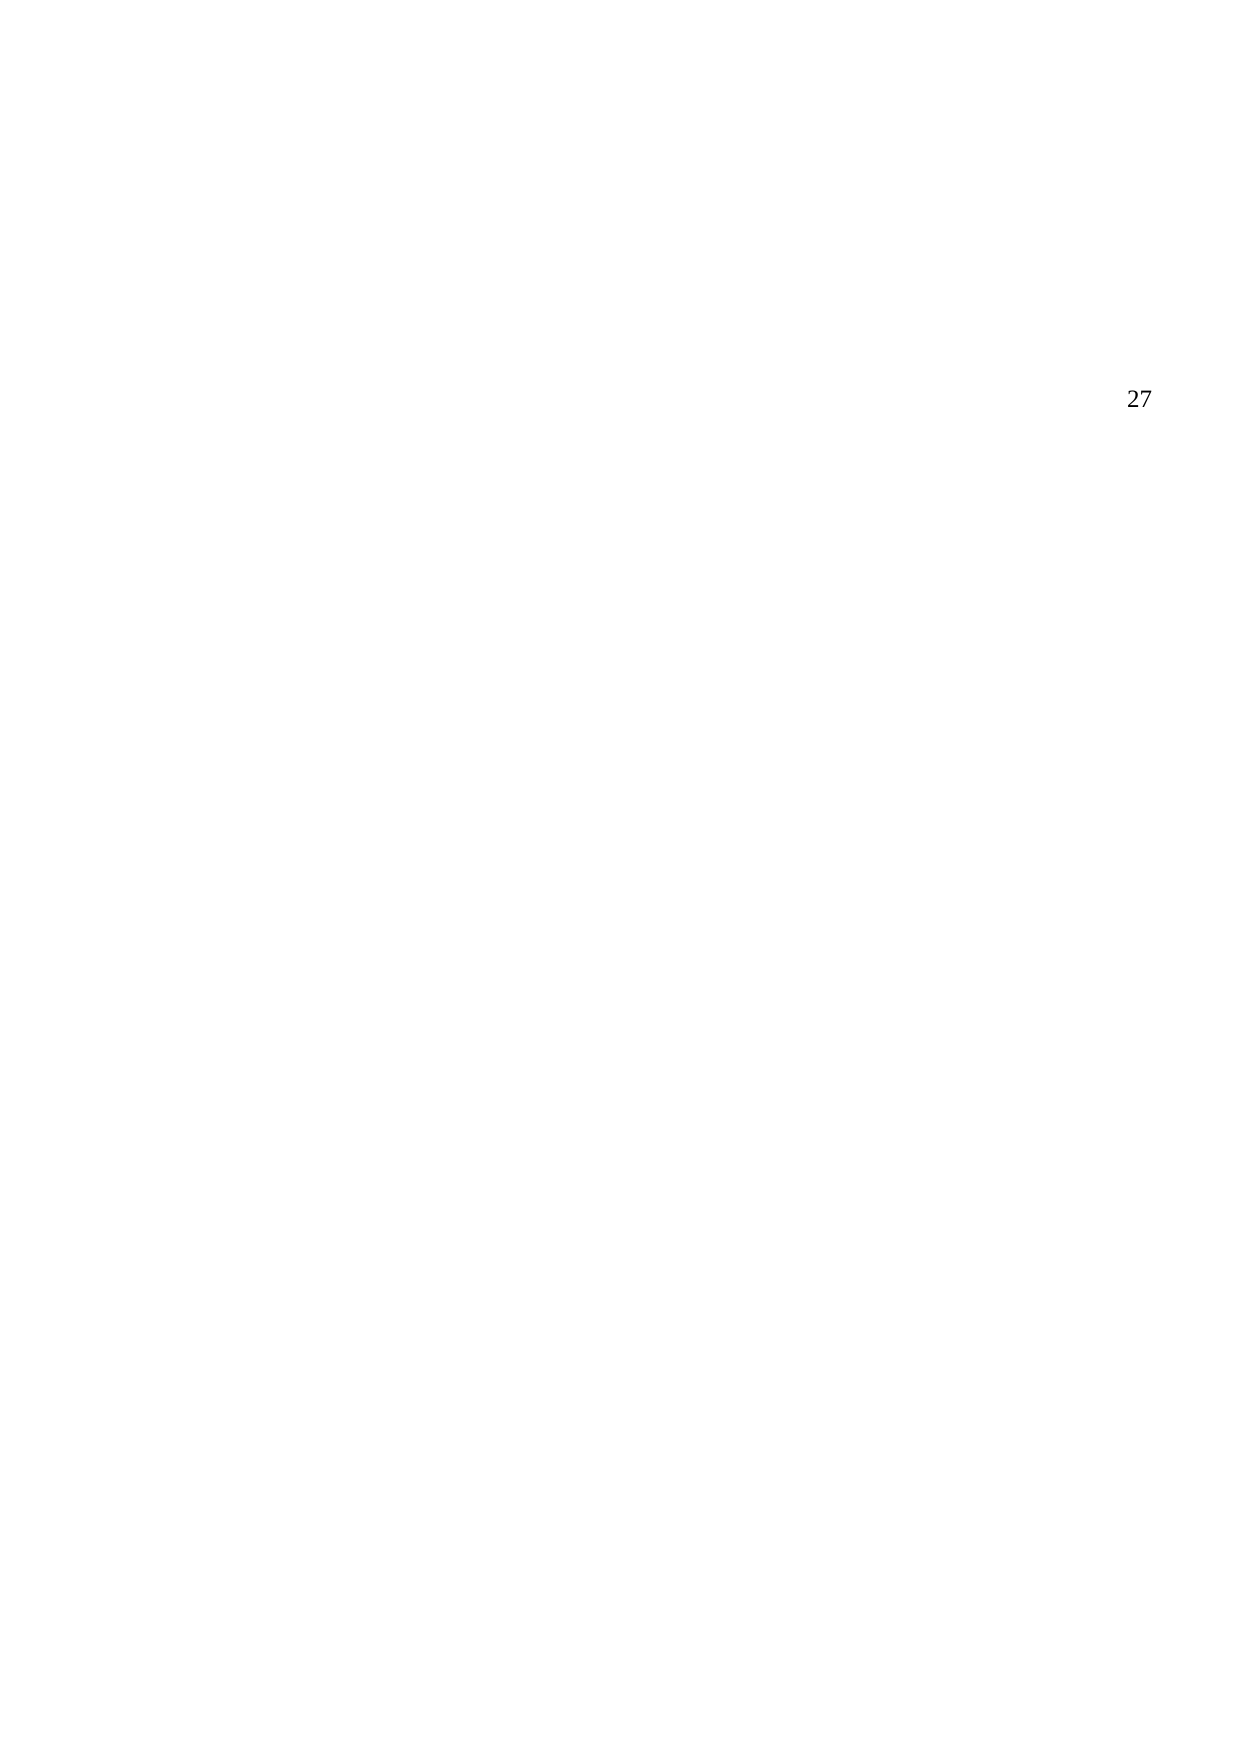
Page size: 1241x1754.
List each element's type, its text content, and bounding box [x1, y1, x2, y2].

text 27 [177, 384, 1152, 413]
